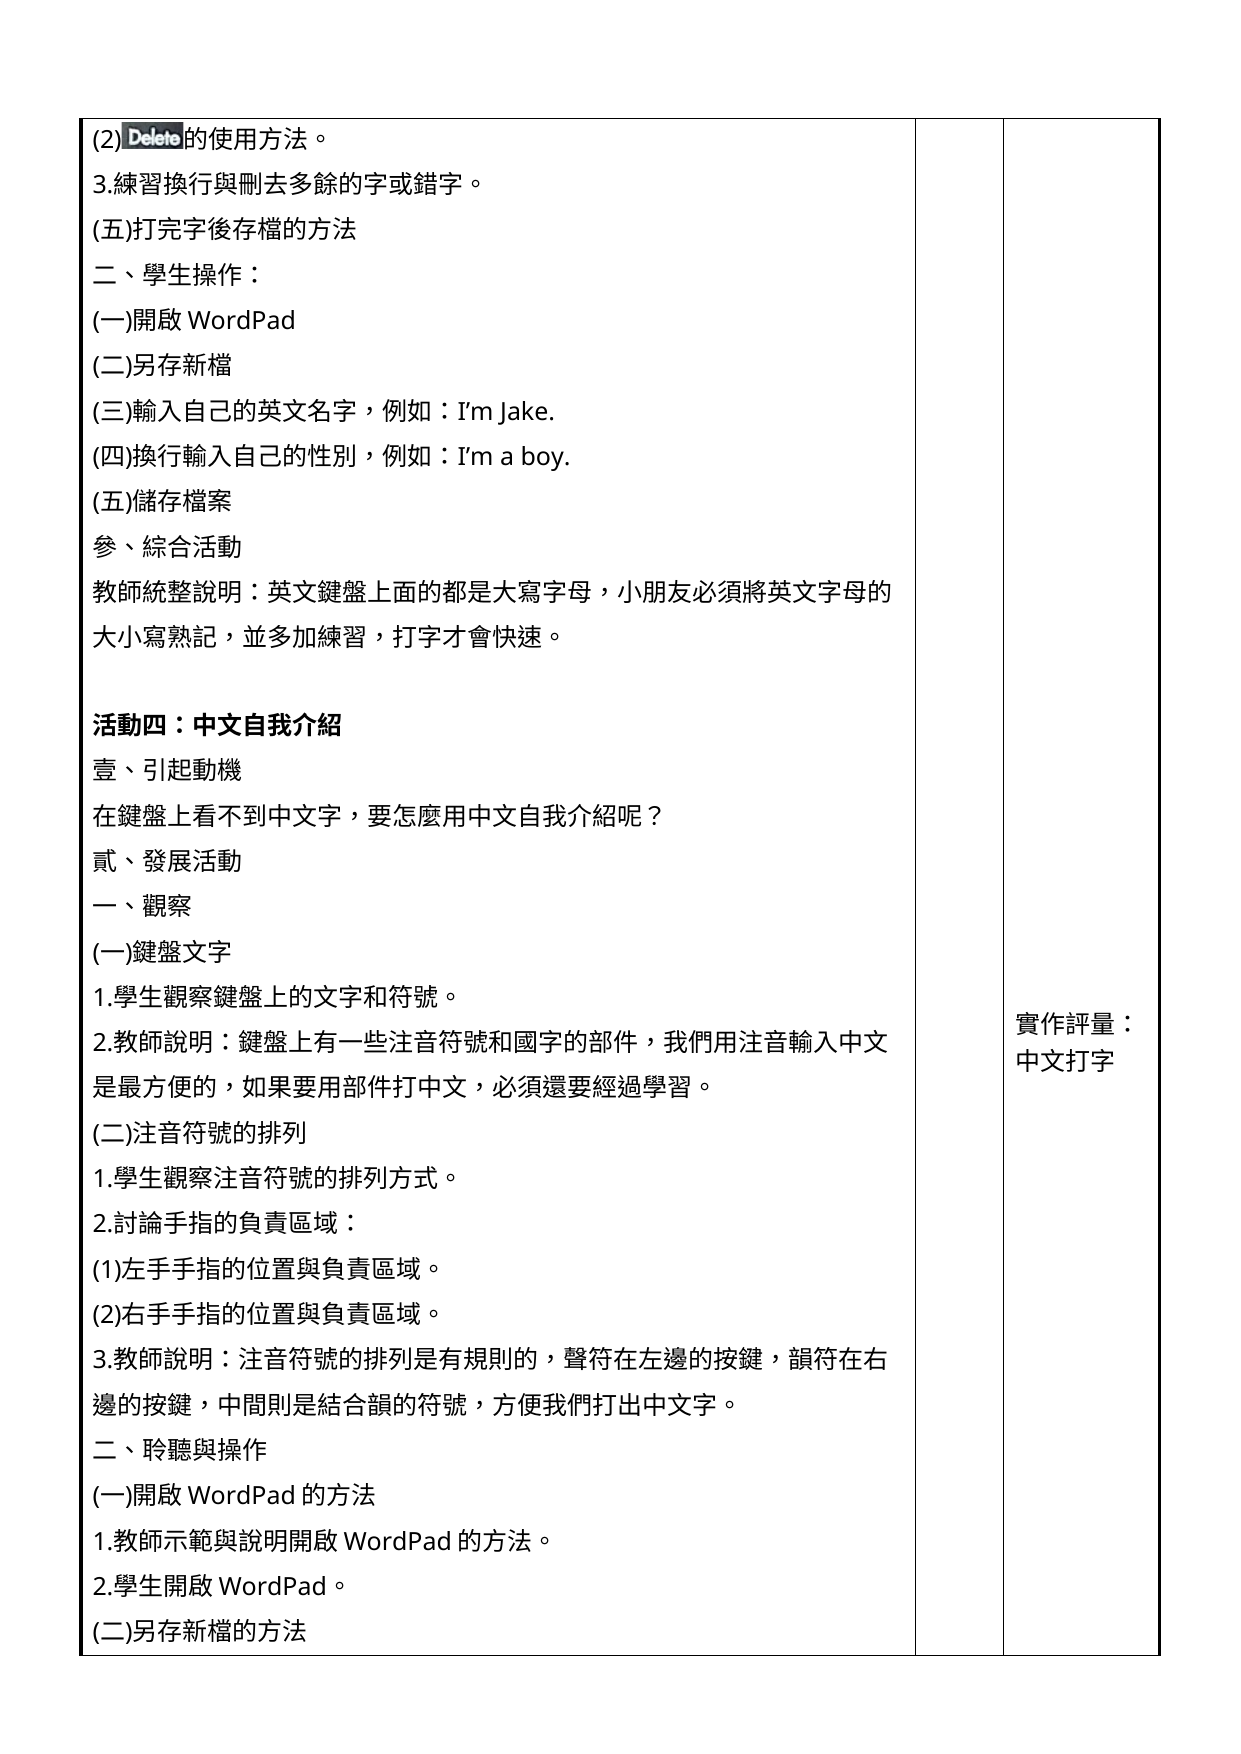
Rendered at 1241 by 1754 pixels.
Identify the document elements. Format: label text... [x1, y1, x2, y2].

picture [121, 122, 184, 149]
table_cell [83, 119, 915, 1655]
table_cell 8 [916, 119, 1003, 1655]
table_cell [1004, 119, 1158, 1655]
